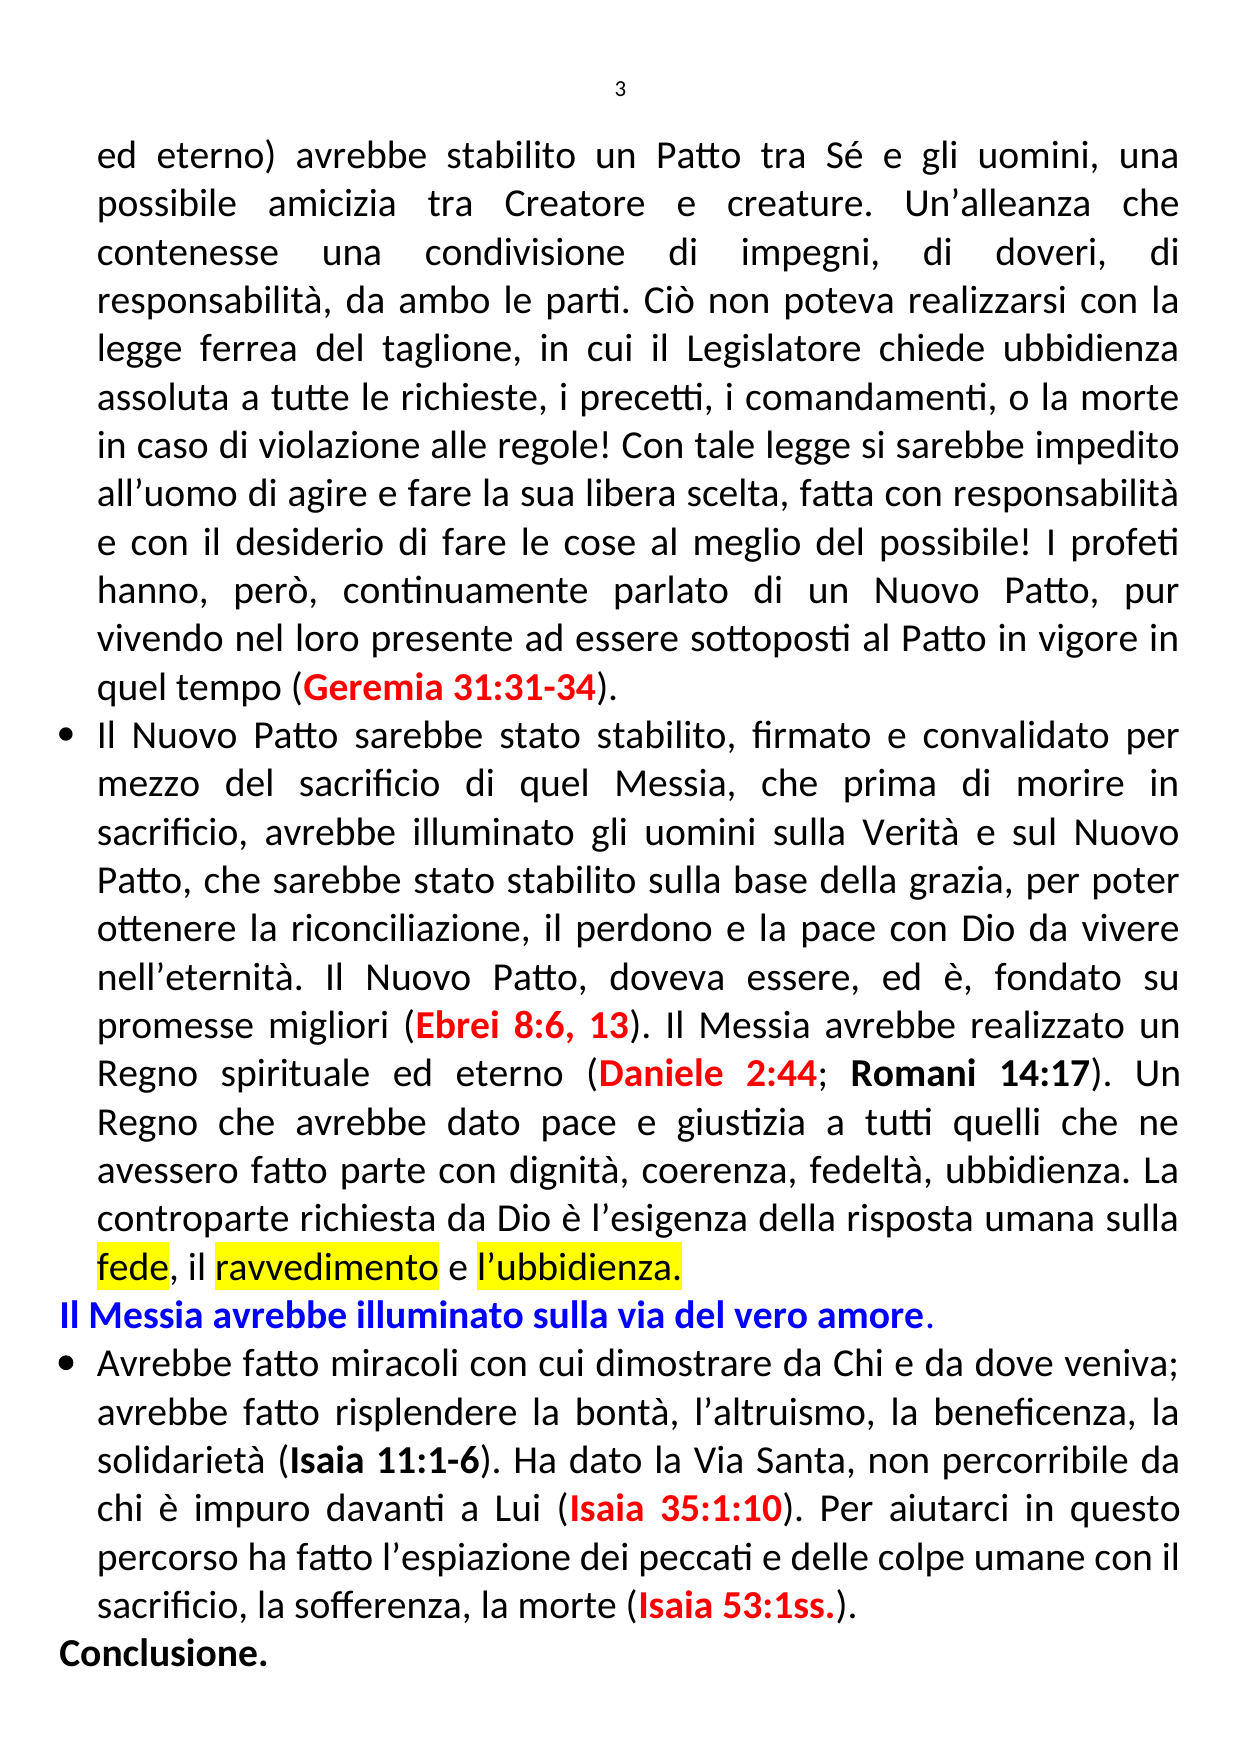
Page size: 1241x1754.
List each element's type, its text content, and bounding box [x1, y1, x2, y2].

text Il Messia avrebbe illuminato sulla via del vero amore. [59, 1290, 1181, 1338]
text Conclusione. [59, 1628, 1181, 1677]
list Il Nuovo Patto sarebbe stato stabilito, firmato e convalidato per mezzo del sacrificio di quel Messia, che prima di morire in sacrificio, avrebbe illuminato gli uomini sulla Verità e sul Nuovo Patto, che sarebbe stato stabilito sulla base della grazia, per poter ottenere la riconciliazione, il perdono e la pace con Dio da vivere nell’eternità. Il Nuovo Patto, doveva essere, ed è, fondato su promesse migliori (Ebrei 8:6, 13). Il Messia avrebbe realizzato un Regno spirituale ed eterno (Daniele 2:44; Romani 14:17). Un Regno che avrebbe dato pace e giustizia a tutti quelli che ne avessero fatto parte con dignità, coerenza, fedeltà, ubbidienza. La controparte richiesta da Dio è l’esigenza della risposta umana sulla fede, il ravvedimento e l’ubbidienza. [59, 710, 1181, 1290]
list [59, 130, 1181, 710]
list Avrebbe fatto miracoli con cui dimostrare da Chi e da dove veniva; avrebbe fatto risplendere la bontà, l’altruismo, la beneficenza, la solidarietà (Isaia 11:1-6). Ha dato la Via Santa, non percorribile da chi è impuro davanti a Lui (Isaia 35:1:10). Per aiutarci in questo percorso ha fatto l’espiazione dei peccati e delle colpe umane con il sacrificio, la sofferenza, la morte (Isaia 53:1ss.). [59, 1338, 1181, 1628]
